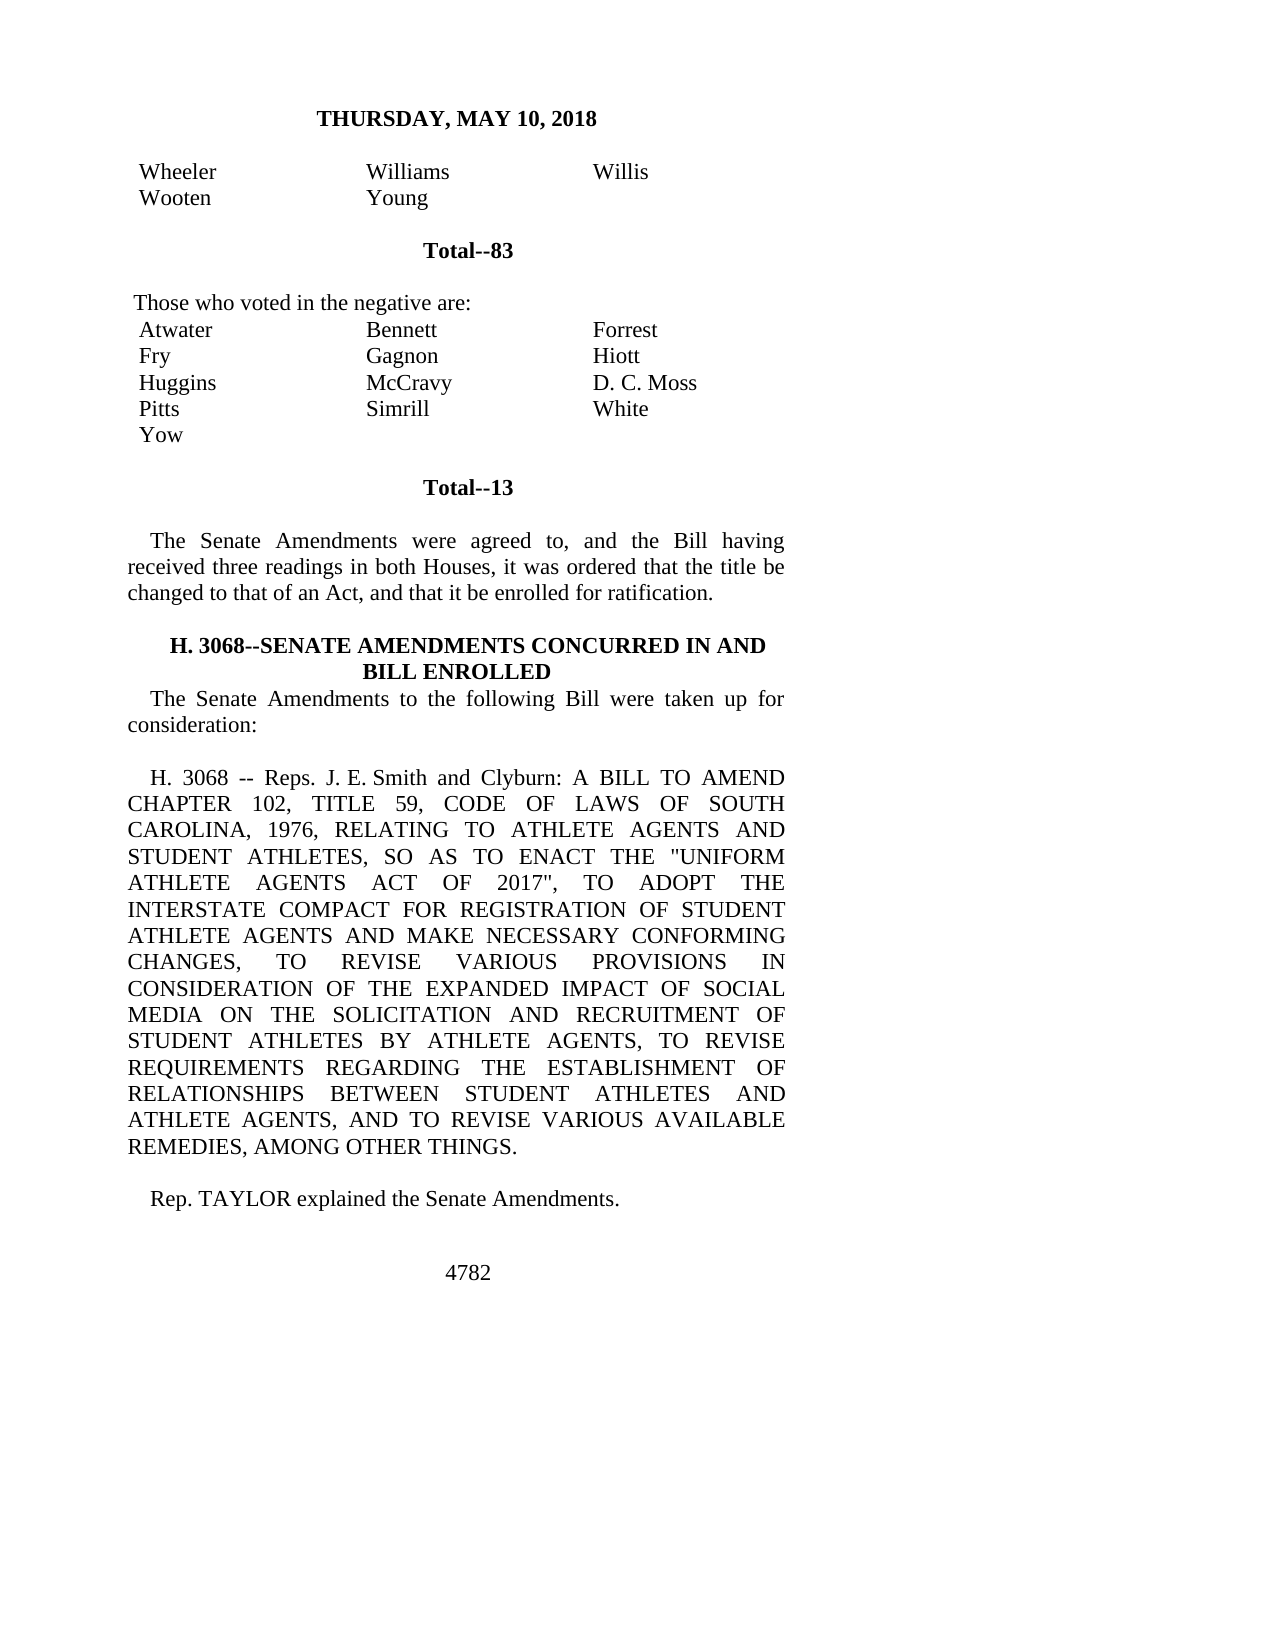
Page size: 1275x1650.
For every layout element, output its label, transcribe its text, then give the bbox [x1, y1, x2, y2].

text Those who voted in the negative are: [127, 289, 786, 316]
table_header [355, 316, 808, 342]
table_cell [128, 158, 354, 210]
text Total--83 [127, 237, 786, 263]
text Total--13 [127, 474, 786, 500]
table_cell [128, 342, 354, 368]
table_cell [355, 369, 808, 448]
text The Senate Amendments to the following Bill were taken up for consideration: [127, 685, 786, 737]
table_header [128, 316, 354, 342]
text H. 3068--SENATE AMENDMENTS CONCURRED IN AND BILL ENROLLED [127, 632, 786, 685]
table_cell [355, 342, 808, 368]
text H. 3068 -- Reps. J. E. Smith and Clyburn: A BILL TO AMEND CHAPTER 102, TITLE 59, CODE OF LAWS OF SOUTH CAROLINA, 1976, RELATING TO ATHLETE AGENTS AND STUDENT ATHLETES, SO AS TO ENACT THE "UNIFORM ATHLETE AGENTS ACT OF 2017", TO ADOPT THE INTERSTATE COMPACT FOR REGISTRATION OF STUDENT ATHLETE AGENTS AND MAKE NECESSARY CONFORMING CHANGES, TO REVISE VARIOUS PROVISIONS IN CONSIDERATION OF THE EXPANDED IMPACT OF SOCIAL MEDIA ON THE SOLICITATION AND RECRUITMENT OF STUDENT ATHLETES BY ATHLETE AGENTS, TO REVISE REQUIREMENTS REGARDING THE ESTABLISHMENT OF RELATIONSHIPS BETWEEN STUDENT ATHLETES AND ATHLETE AGENTS, AND TO REVISE VARIOUS AVAILABLE REMEDIES, AMONG OTHER THINGS. [127, 764, 786, 1159]
text Rep. TAYLOR explained the Senate Amendments. [127, 1186, 786, 1212]
text The Senate Amendments were agreed to, and the Bill having received three readings in both Houses, it was ordered that the title be changed to that of an Act, and that it be enrolled for ratification. [127, 527, 786, 606]
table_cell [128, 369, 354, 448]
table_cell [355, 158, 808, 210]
